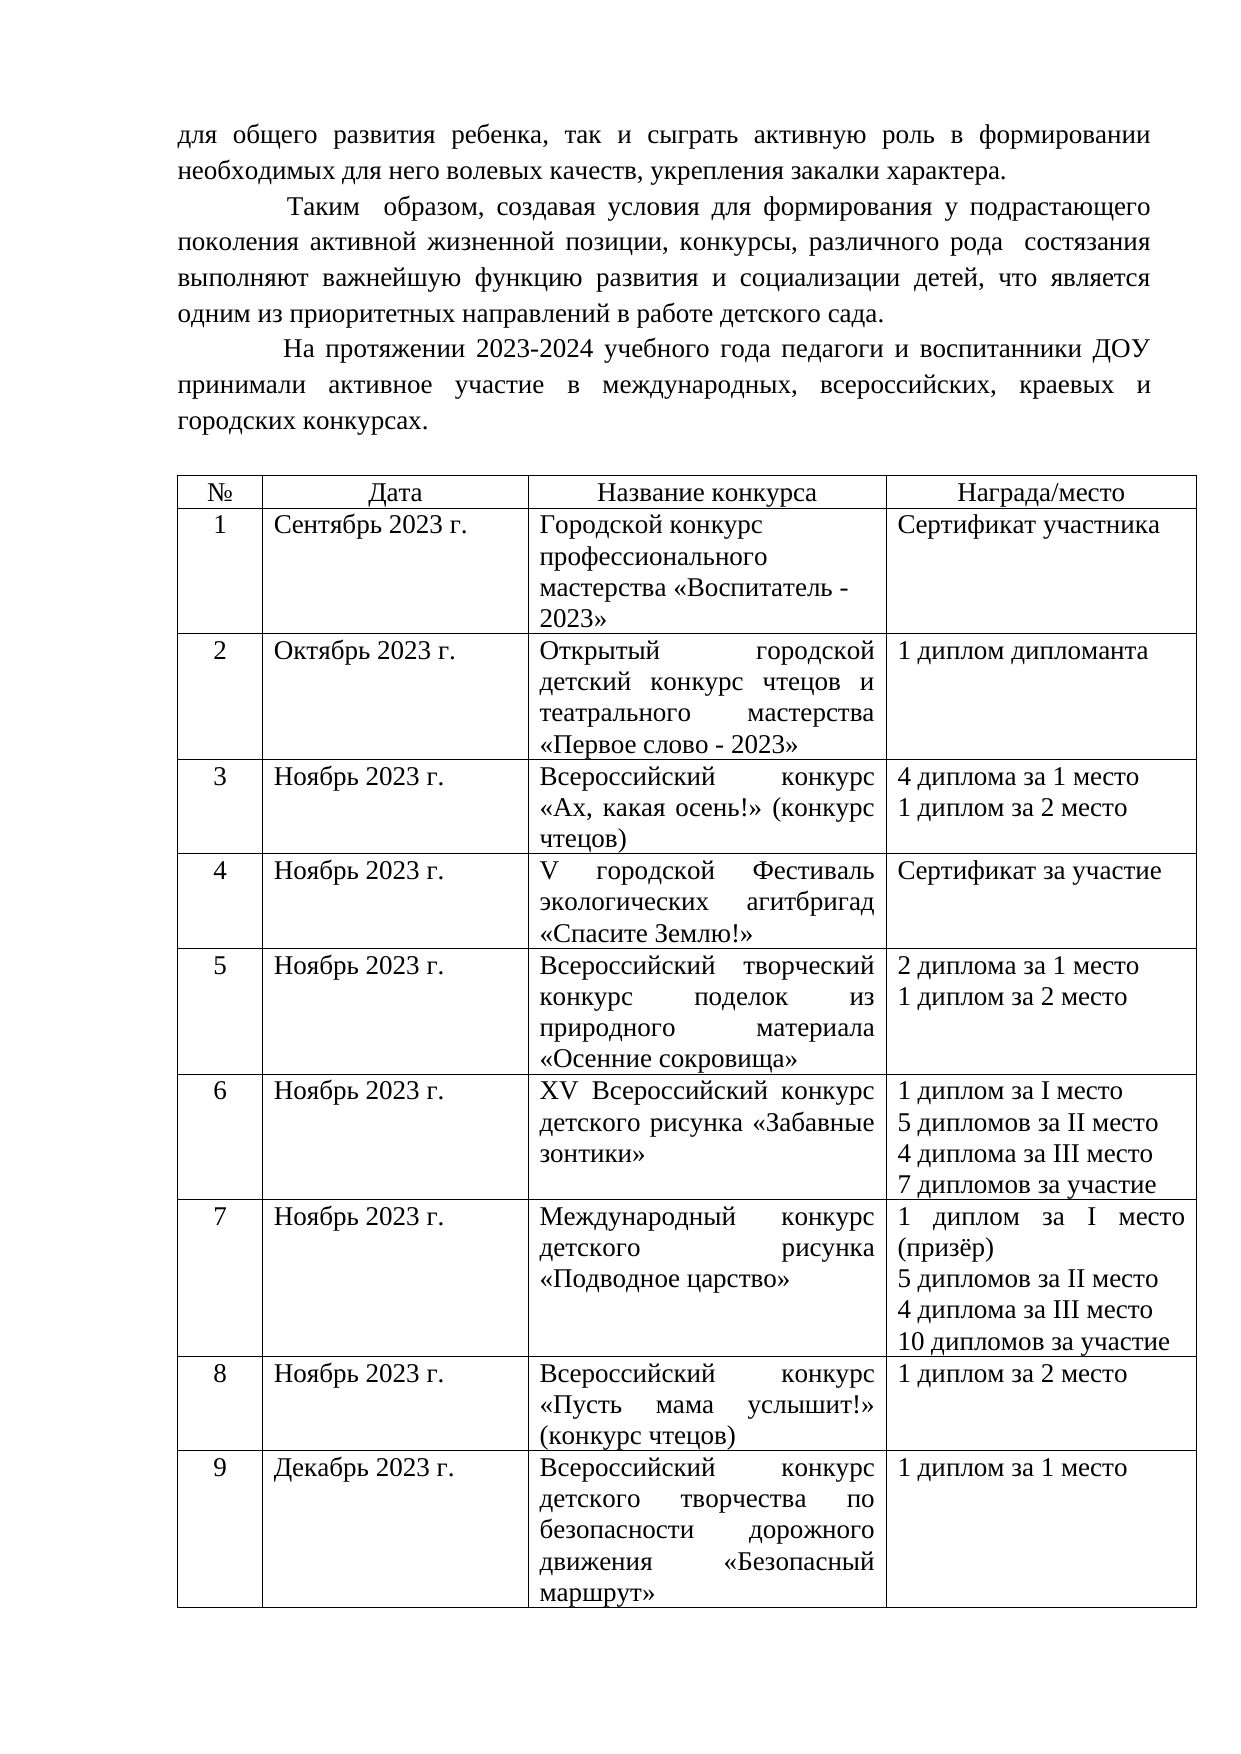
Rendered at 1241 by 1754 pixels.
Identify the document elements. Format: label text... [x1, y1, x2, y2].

table_cell 7 [178, 1200, 262, 1356]
table_cell 1 диплом за 2 место [887, 1357, 1196, 1450]
table_cell Сертификат участника [887, 509, 1196, 633]
table_cell 6 [178, 1075, 262, 1199]
table_cell Открытый городской детский конкурс чтецов и театрального мастерства «Первое слово - 2023» [529, 634, 886, 759]
table_cell Ноябрь 2023 г. [263, 949, 528, 1073]
text Таким образом, создавая условия для формирования у подрастающего поколения активной жизненной позиции, конкурсы, различного рода состязания выполняют важнейшую функцию развития и социализации детей, что является одним из приоритетных направлений в работе детского сада. [177, 189, 1152, 328]
table_cell 1 диплом за 1 место [887, 1451, 1196, 1607]
text На протяжении 2023-2024 учебного года педагоги и воспитанники ДОУ принимали активное участие в международных, всероссийских, краевых и городских конкурсах. [177, 332, 1152, 435]
table_cell Ноябрь 2023 г. [263, 854, 528, 948]
table_cell Ноябрь 2023 г. [263, 1200, 528, 1356]
table_cell Всероссийский творческий конкурс поделок из природного материала «Осенние сокровища» [529, 949, 886, 1073]
table_cell 1 диплом за I место (призёр) 5 дипломов за II место 4 диплома за III место 10 дипломов за участие [887, 1200, 1196, 1356]
table_header Дата [263, 476, 528, 508]
table_cell Городской конкурс профессионального мастерства «Воспитатель - 2023» [529, 509, 886, 633]
table_cell Ноябрь 2023 г. [263, 760, 528, 853]
table_cell 3 [178, 760, 262, 853]
table_header Награда/место [887, 476, 1196, 508]
table_cell 2 [178, 634, 262, 759]
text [177, 118, 1152, 185]
table_cell Всероссийский конкурс «Пусть мама услышит!» (конкурс чтецов) [529, 1357, 886, 1450]
table_cell 9 [178, 1451, 262, 1607]
table_cell 2 диплома за 1 место 1 диплом за 2 место [887, 949, 1196, 1073]
table_cell XV Всероссийский конкурс детского рисунка «Забавные зонтики» [529, 1075, 886, 1199]
table_header Название конкурса [529, 476, 886, 508]
table_cell 8 [178, 1357, 262, 1450]
table_cell Всероссийский конкурс детского творчества по безопасности дорожного движения «Безопасный маршрут» [529, 1451, 886, 1607]
table_cell Ноябрь 2023 г. [263, 1075, 528, 1199]
table_cell Сертификат за участие [887, 854, 1196, 948]
table_cell 4 диплома за 1 место 1 диплом за 2 место [887, 760, 1196, 853]
table_cell Международный конкурс детского рисунка «Подводное царство» [529, 1200, 886, 1356]
table_cell Сентябрь 2023 г. [263, 509, 528, 633]
table_cell 1 диплом за I место 5 дипломов за II место 4 диплома за III место 7 дипломов за участие [887, 1075, 1196, 1199]
table_cell 4 [178, 854, 262, 948]
table_cell Октябрь 2023 г. [263, 634, 528, 759]
table_cell 5 [178, 949, 262, 1073]
table_cell 1 диплом дипломанта [887, 634, 1196, 759]
table_cell 1 [178, 509, 262, 633]
table_cell Всероссийский конкурс «Ах, какая осень!» (конкурс чтецов) [529, 760, 886, 853]
table_cell Ноябрь 2023 г. [263, 1357, 528, 1450]
table_cell Декабрь 2023 г. [263, 1451, 528, 1607]
table_header № [178, 476, 262, 508]
table_cell V городской Фестиваль экологических агитбригад «Спасите Землю!» [529, 854, 886, 948]
